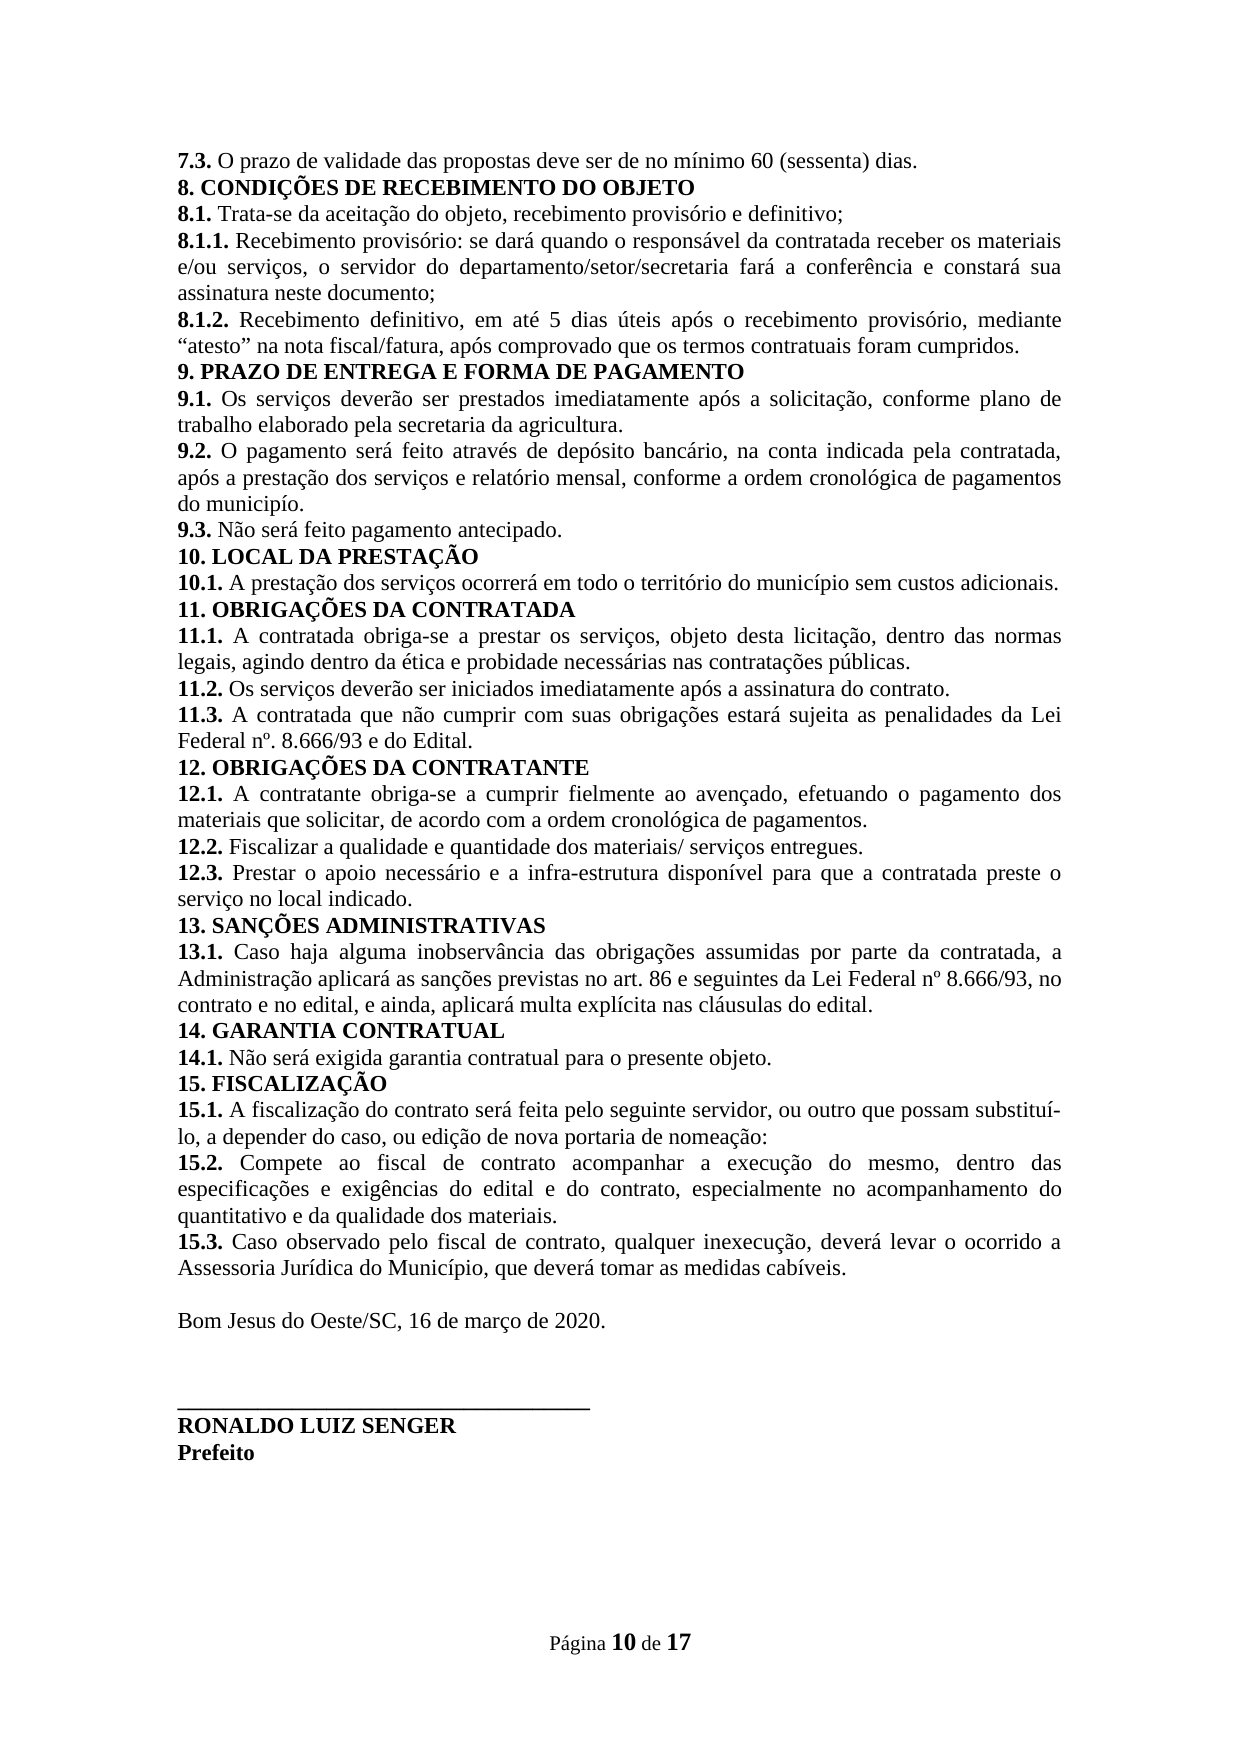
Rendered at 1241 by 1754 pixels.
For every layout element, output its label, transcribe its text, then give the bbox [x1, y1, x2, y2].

text 15.1. A fiscalização do contrato será feita pelo seguinte servidor, ou outro que possam substituí-lo, a depender do caso, ou edição de nova portaria de nomeação: [177, 1096, 1063, 1149]
text 9.2. O pagamento será feito através de depósito bancário, na conta indicada pela contratada, após a prestação dos serviços e relatório mensal, conforme a ordem cronológica de pagamentos do municipío. [177, 437, 1063, 517]
text 8.1.2. Recebimento definitivo, em até 5 dias úteis após o recebimento provisório, mediante “atesto” na nota fiscal/fatura, após comprovado que os termos contratuais foram cumpridos. [177, 306, 1063, 358]
text 10. LOCAL DA PRESTAÇÃO [177, 543, 1063, 569]
text 12.2. Fiscalizar a qualidade e quantidade dos materiais/ serviços entregues. [177, 833, 1063, 859]
text 15.2. Compete ao fiscal de contrato acompanhar a execução do mesmo, dentro das especificações e exigências do edital e do contrato, especialmente no acompanhamento do quantitativo e da qualidade dos materiais. [177, 1149, 1063, 1228]
text 13. SANÇÕES ADMINISTRATIVAS [177, 912, 1063, 938]
text 12. OBRIGAÇÕES DA CONTRATANTE [177, 754, 1063, 780]
text 15.3. Caso observado pelo fiscal de contrato, qualquer inexecução, deverá levar o ocorrido a Assessoria Jurídica do Município, que deverá tomar as medidas cabíveis. [177, 1228, 1063, 1281]
text 13.1. Caso haja alguma inobservância das obrigações assumidas por parte da contratada, a Administração aplicará as sanções previstas no art. 86 e seguintes da Lei Federal nº 8.666/93, no contrato e no edital, e ainda, aplicará multa explícita nas cláusulas do edital. [177, 938, 1063, 1017]
text 7.3. O prazo de validade das propostas deve ser de no mínimo 60 (sessenta) dias. [177, 148, 1063, 174]
text RONALDO LUIZ SENGER [177, 1413, 1063, 1439]
text 12.1. A contratante obriga-se a cumprir fielmente ao avençado, efetuando o pagamento dos materiais que solicitar, de acordo com a ordem cronológica de pagamentos. [177, 780, 1063, 833]
text 14.1. Não será exigida garantia contratual para o presente objeto. [177, 1044, 1063, 1070]
text 9.3. Não será feito pagamento antecipado. [177, 517, 1063, 543]
text 11.2. Os serviços deverão ser iniciados imediatamente após a assinatura do contrato. [177, 675, 1063, 701]
text Bom Jesus do Oeste/SC, 16 de março de 2020. [177, 1307, 1063, 1333]
text 10.1. A prestação dos serviços ocorrerá em todo o território do município sem custos adicionais. [177, 569, 1063, 596]
text 9. PRAZO DE ENTREGA E FORMA DE PAGAMENTO [177, 358, 1063, 385]
text 15. FISCALIZAÇÃO [177, 1070, 1063, 1096]
text 11.1. A contratada obriga-se a prestar os serviços, objeto desta licitação, dentro das normas legais, agindo dentro da ética e probidade necessárias nas contratações públicas. [177, 622, 1063, 675]
text 8. CONDIÇÕES DE RECEBIMENTO DO OBJETO [177, 174, 1063, 200]
text 11.3. A contratada que não cumprir com suas obrigações estará sujeita as penalidades da Lei Federal nº. 8.666/93 e do Edital. [177, 701, 1063, 754]
text 9.1. Os serviços deverão ser prestados imediatamente após a solicitação, conforme plano de trabalho elaborado pela secretaria da agricultura. [177, 385, 1063, 437]
text 8.1. Trata-se da aceitação do objeto, recebimento provisório e definitivo; [177, 200, 1063, 227]
text 8.1.1. Recebimento provisório: se dará quando o responsável da contratada receber os materiais e/ou serviços, o servidor do departamento/setor/secretaria fará a conferência e constará sua assinatura neste documento; [177, 227, 1063, 306]
text Prefeito [177, 1439, 1063, 1465]
text 12.3. Prestar o apoio necessário e a infra-estrutura disponível para que a contratada preste o serviço no local indicado. [177, 859, 1063, 912]
text 14. GARANTIA CONTRATUAL [177, 1017, 1063, 1044]
text ____________________________________ [177, 1386, 1063, 1413]
text 11. OBRIGAÇÕES DA CONTRATADA [177, 596, 1063, 622]
